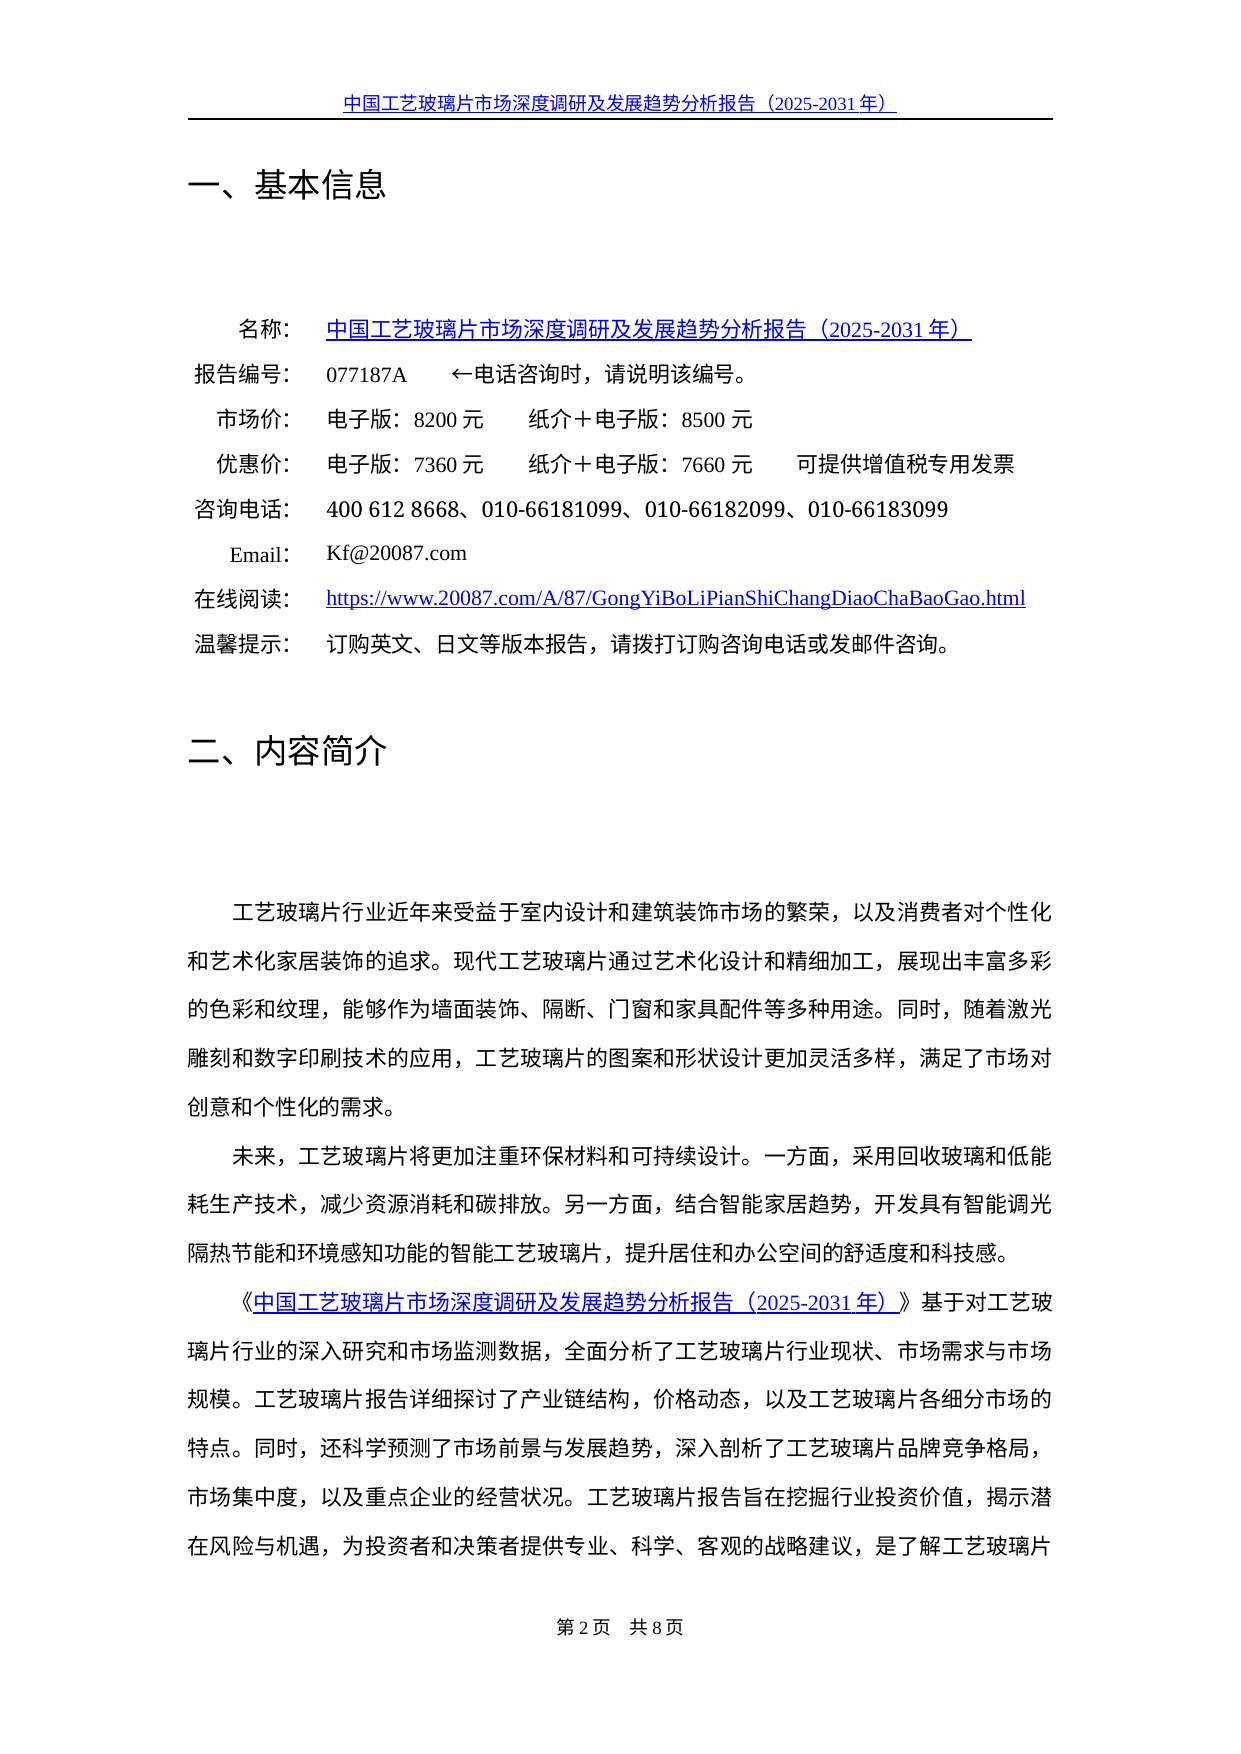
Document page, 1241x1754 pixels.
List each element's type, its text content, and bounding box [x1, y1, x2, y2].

table_cell 电子版：8200 元 纸介＋电子版：8500 元 [315, 402, 1073, 447]
table_cell 电子版：7360 元 纸介＋电子版：7660 元 可提供增值税专用发票 [315, 447, 1073, 492]
table_header 名称： [167, 312, 315, 357]
table_header 中国工艺玻璃片市场深度调研及发展趋势分析报告（2025-2031年） [315, 312, 1073, 357]
table_cell 400 612 8668、010-66181099、010-66182099、010-66183099 [315, 492, 1073, 537]
table_cell 报告编号： [167, 357, 315, 402]
table_cell Kf@20087.com [315, 537, 1073, 582]
table_cell 咨询电话： [167, 492, 315, 537]
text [187, 894, 1053, 1561]
table_cell 077187A ←电话咨询时，请说明该编号。 [315, 357, 1073, 402]
table_cell 温馨提示： [167, 627, 315, 672]
table_cell Email： [167, 537, 315, 582]
table_cell 优惠价： [167, 447, 315, 492]
title 一、基本信息 [187, 150, 1053, 215]
table_cell [315, 582, 1073, 627]
title 二、内容简介 [187, 717, 1053, 782]
table_cell 在线阅读： [167, 582, 315, 627]
table_cell 市场价： [167, 402, 315, 447]
table_cell 订购英文、日文等版本报告，请拨打订购咨询电话或发邮件咨询。 [315, 627, 1073, 672]
